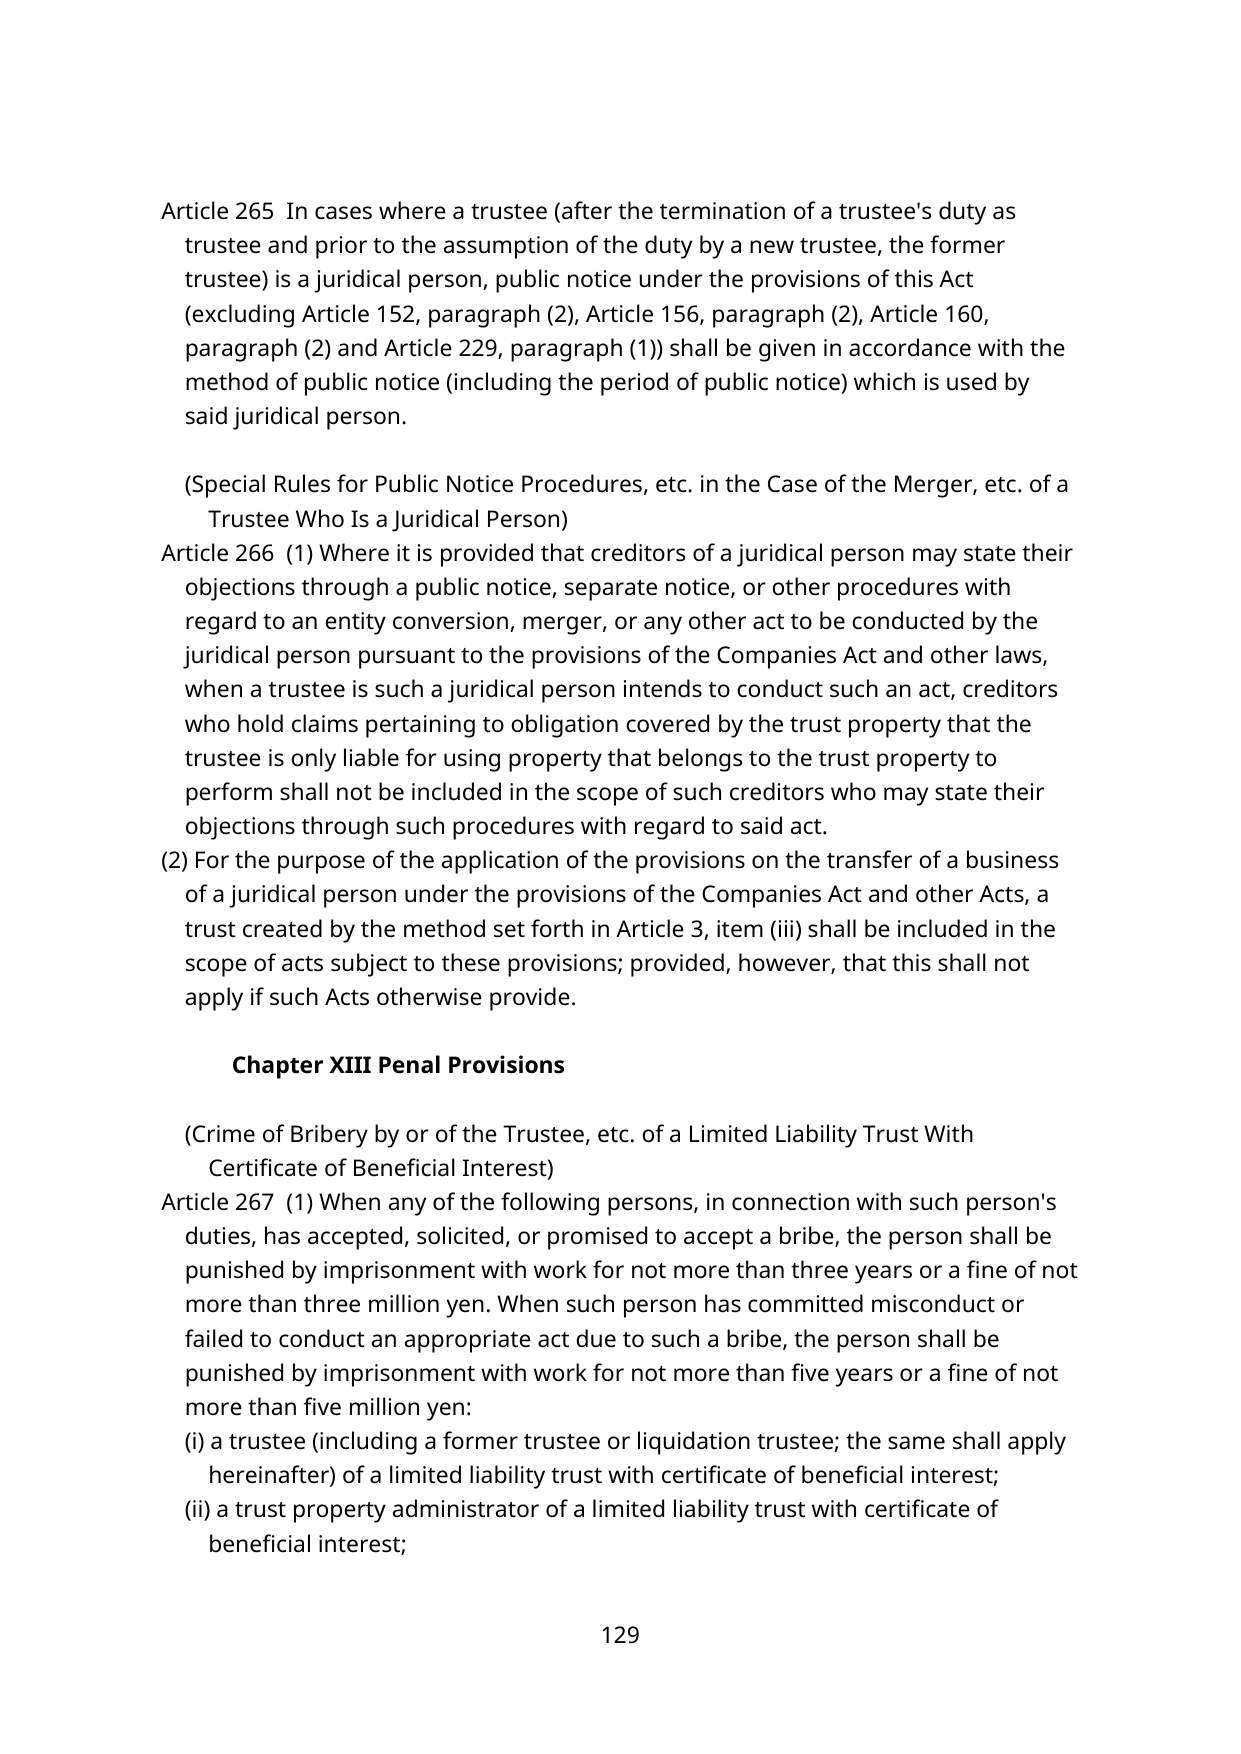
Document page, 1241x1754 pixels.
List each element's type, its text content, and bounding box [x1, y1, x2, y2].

text Chapter XIII Penal Provisions [230, 1048, 1079, 1082]
text Article 265 In cases where a trustee (after the termination of a trustee's duty as trustee and prior to the assumption of the duty by a new trustee, the former trustee) is a juridical person, public notice under the provisions of this Act (excluding Article 152, paragraph (2), Article 156, paragraph (2), Article 160, paragraph (2) and Article 229, paragraph (1)) shall be given in accordance with the method of public notice (including the period of public notice) which is used by said juridical person. [161, 194, 1079, 433]
text (Special Rules for Public Notice Procedures, etc. in the Case of the Merger, etc. of a Trustee Who Is a Juridical Person) [184, 467, 1079, 535]
text (i) a trustee (including a former trustee or liquidation trustee; the same shall apply hereinafter) of a limited liability trust with certificate of beneficial interest; [184, 1424, 1079, 1492]
text Article 266 (1) Where it is provided that creditors of a juridical person may state their objections through a public notice, separate notice, or other procedures with regard to an entity conversion, merger, or any other act to be conducted by the juridical person pursuant to the provisions of the Companies Act and other laws, when a trustee is such a juridical person intends to conduct such an act, creditors who hold claims pertaining to obligation covered by the trust property that the trustee is only liable for using property that belongs to the trust property to perform shall not be included in the scope of such creditors who may state their objections through such procedures with regard to said act. [161, 535, 1079, 843]
text (ii) a trust property administrator of a limited liability trust with certificate of beneficial interest; [184, 1492, 1079, 1560]
text (Crime of Bribery by or of the Trustee, etc. of a Limited Liability Trust With Certificate of Beneficial Interest) [184, 1116, 1079, 1184]
text Article 267 (1) When any of the following persons, in connection with such person's duties, has accepted, solicited, or promised to accept a bribe, the person shall be punished by imprisonment with work for not more than three years or a fine of not more than three million yen. When such person has committed misconduct or failed to conduct an appropriate act due to such a bribe, the person shall be punished by imprisonment with work for not more than five years or a fine of not more than five million yen: [161, 1184, 1079, 1424]
text (2) For the purpose of the application of the provisions on the transfer of a business of a juridical person under the provisions of the Companies Act and other Acts, a trust created by the method set forth in Article 3, item (iii) shall be included in the scope of acts subject to these provisions; provided, however, that this shall not apply if such Acts otherwise provide. [161, 843, 1079, 1014]
